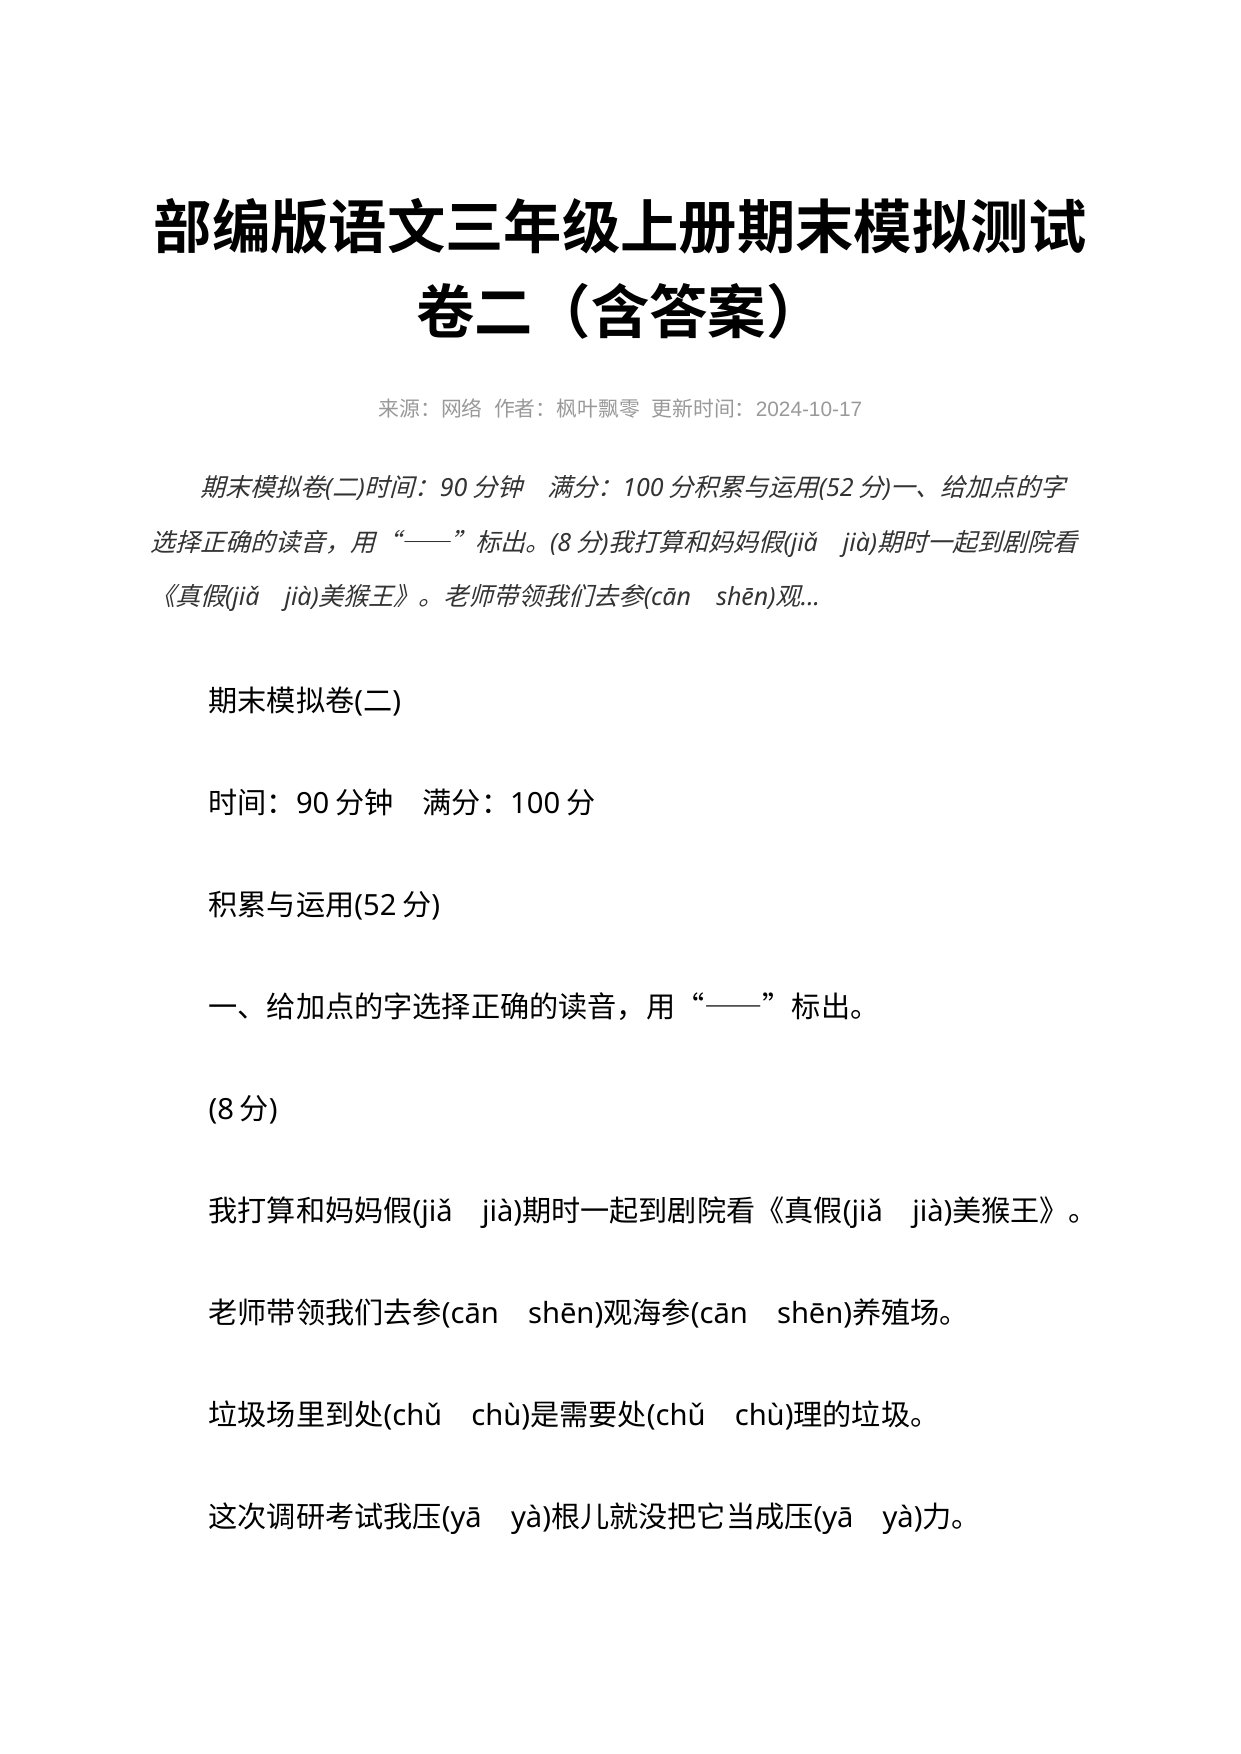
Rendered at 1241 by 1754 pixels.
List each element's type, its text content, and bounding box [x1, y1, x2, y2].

text 一、给加点的字选择正确的读音，用“——”标出。 [150, 984, 1090, 1026]
text 老师带领我们去参(cān shēn)观海参(cān shēn)养殖场。 [150, 1289, 1090, 1332]
text (8分) [150, 1086, 1090, 1128]
text 我打算和妈妈假(jiǎ jià)期时一起到剧院看《真假(jiǎ jià)美猴王》。 [150, 1188, 1090, 1230]
text 积累与运用(52分) [150, 882, 1090, 924]
text 这次调研考试我压(yā yà)根儿就没把它当成压(yā yà)力。 [150, 1493, 1090, 1536]
text 期末模拟卷(二)时间：90分钟 满分：100分积累与运用(52分)一、给加点的字选择正确的读音，用“——”标出。(8分)我打算和妈妈假(jiǎ jià)期时一起到剧院看《真假(jiǎ jià)美猴王》。老师带领我们去参(cān shēn)观... [150, 468, 1090, 613]
text 期末模拟卷(二) [150, 678, 1090, 720]
text 来源：网络 作者：枫叶飘零 更新时间：2024-10-17 [150, 397, 1090, 421]
subtitle 部编版语文三年级上册期末模拟测试卷二（含答案） [150, 181, 1090, 350]
text 垃圾场里到处(chǔ chù)是需要处(chǔ chù)理的垃圾。 [150, 1392, 1090, 1434]
text 时间：90分钟 满分：100分 [150, 780, 1090, 822]
